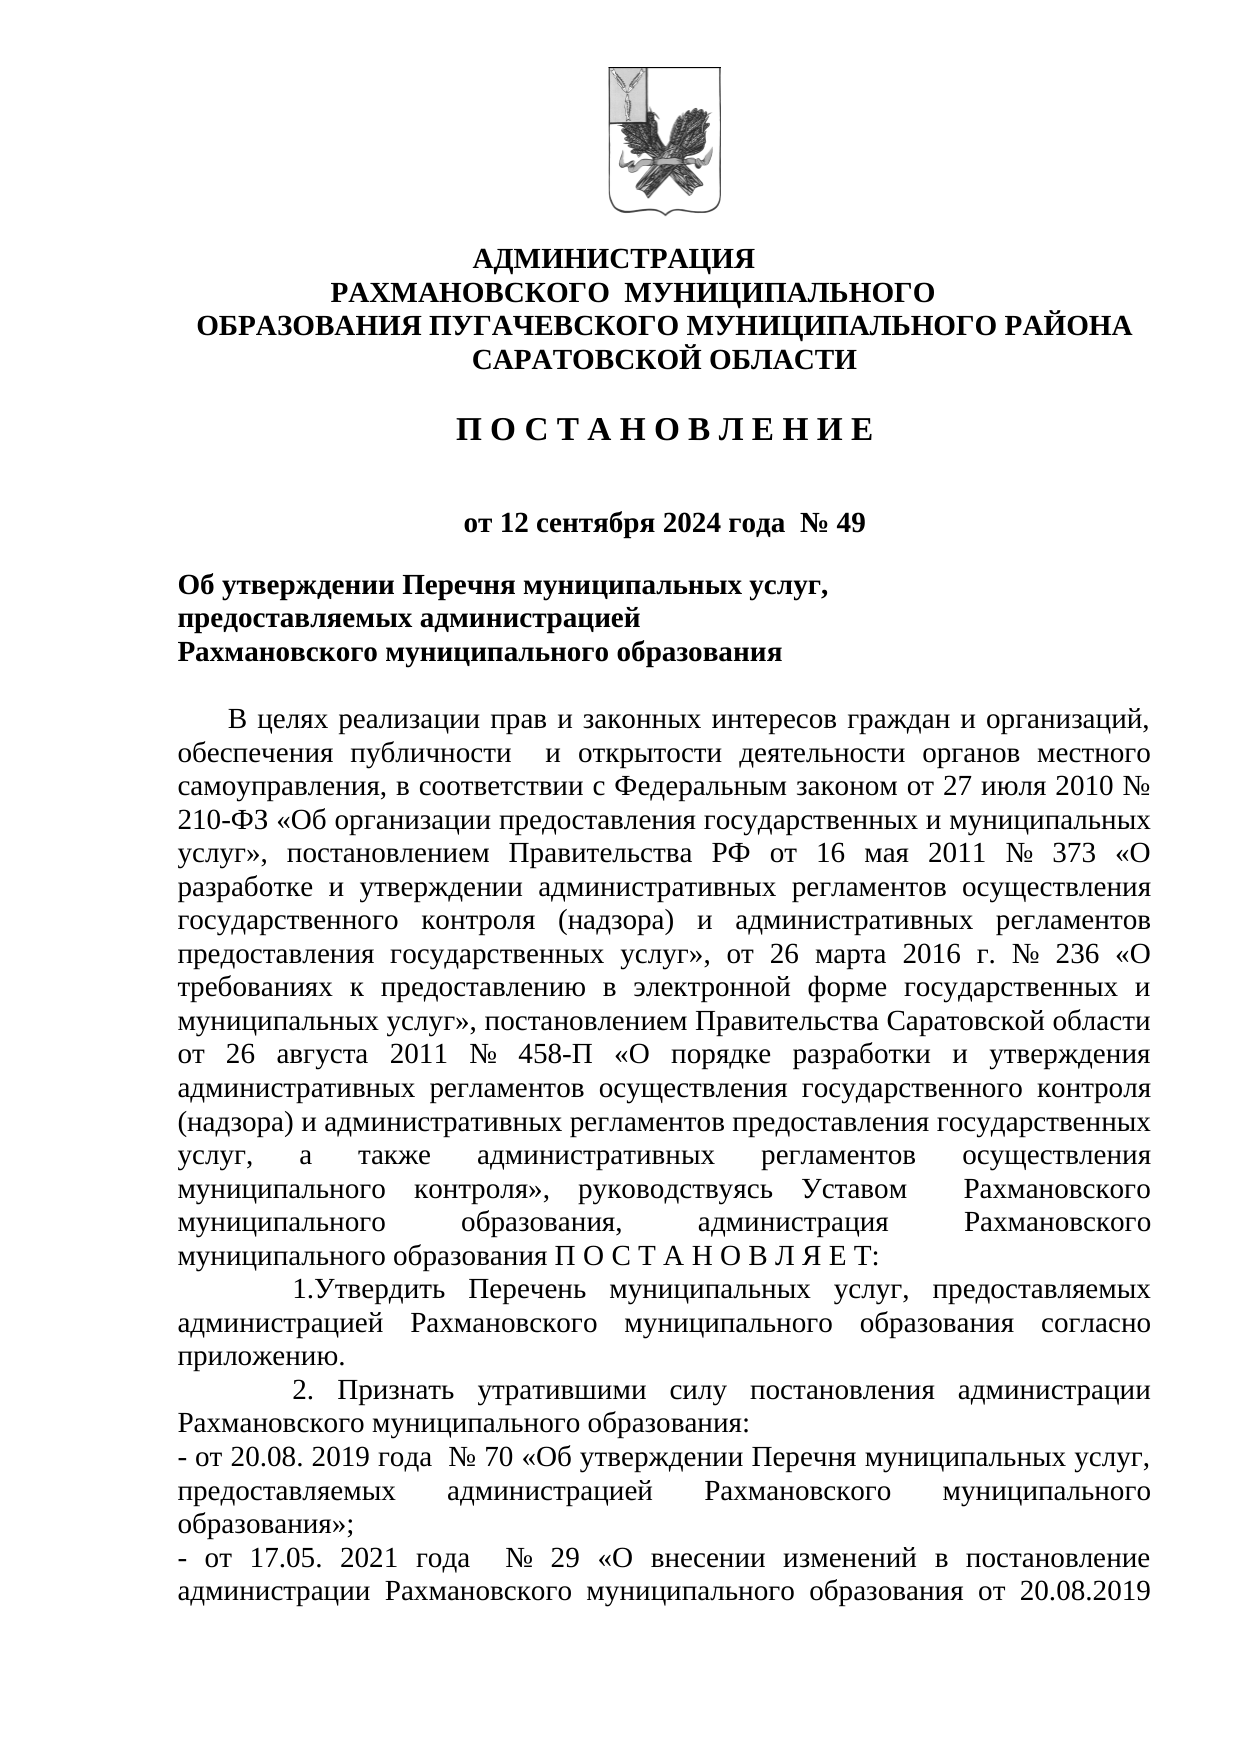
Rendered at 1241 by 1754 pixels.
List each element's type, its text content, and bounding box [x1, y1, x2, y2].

text Рахмановского муниципального образования [177, 634, 1152, 668]
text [177, 1540, 1152, 1607]
text 2. Признать утратившими силу постановления администрации Рахмановского муниципального образования: [177, 1372, 1152, 1439]
text - от 20.08. 2019 года № 70 «Об утверждении Перечня муниципальных услуг, предоставляемых администрацией Рахмановского муниципального образования»; [177, 1439, 1152, 1540]
text от 12 сентября 2024 года № 49 [177, 505, 1152, 538]
text В целях реализации прав и законных интересов граждан и организаций, обеспечения публичности и открытости деятельности органов местного самоуправления, в соответствии с Федеральным законом от 27 июля 2010 № 210-ФЗ «Об организации предоставления государственных и муниципальных услуг», постановлением Правительства РФ от 16 мая 2011 № 373 «О разработке и утверждении административных регламентов осуществления государственного контроля (надзора) и административных регламентов предоставления государственных услуг», от 26 марта . № 236 «О требованиях к предоставлению в электронной форме государственных и муниципальных услуг», постановлением Правительства Саратовской области от 26 августа 2011 № 458-П «О порядке разработки и утверждения административных регламентов осуществления государственного контроля (надзора) и административных регламентов предоставления государственных услуг, а также административных регламентов осуществления муниципального контроля», руководствуясь Уставом Рахмановского муниципального образования, администрация Рахмановского муниципального образования П О С Т А Н О В Л Я Е Т: [177, 701, 1152, 1271]
text РАХМАНОВСКОГО МУНИЦИПАЛЬНОГО [177, 275, 1152, 308]
text 1.Утвердить Перечень муниципальных услуг, предоставляемых администрацией Рахмановского муниципального образования согласно приложению. [177, 1271, 1152, 1372]
text ОБРАЗОВАНИЯ ПУГАЧЕВСКОГО МУНИЦИПАЛЬНОГО РАЙОНА [177, 308, 1152, 342]
text САРАТОВСКОЙ ОБЛАСТИ [177, 342, 1152, 375]
text предоставляемых администрацией [177, 601, 1152, 634]
text П О С Т А Н О В Л Е Н И Е [177, 409, 1152, 447]
text АДМИНИСТРАЦИЯ [177, 241, 1152, 275]
text Об утверждении Перечня муниципальных услуг, [177, 567, 1152, 601]
